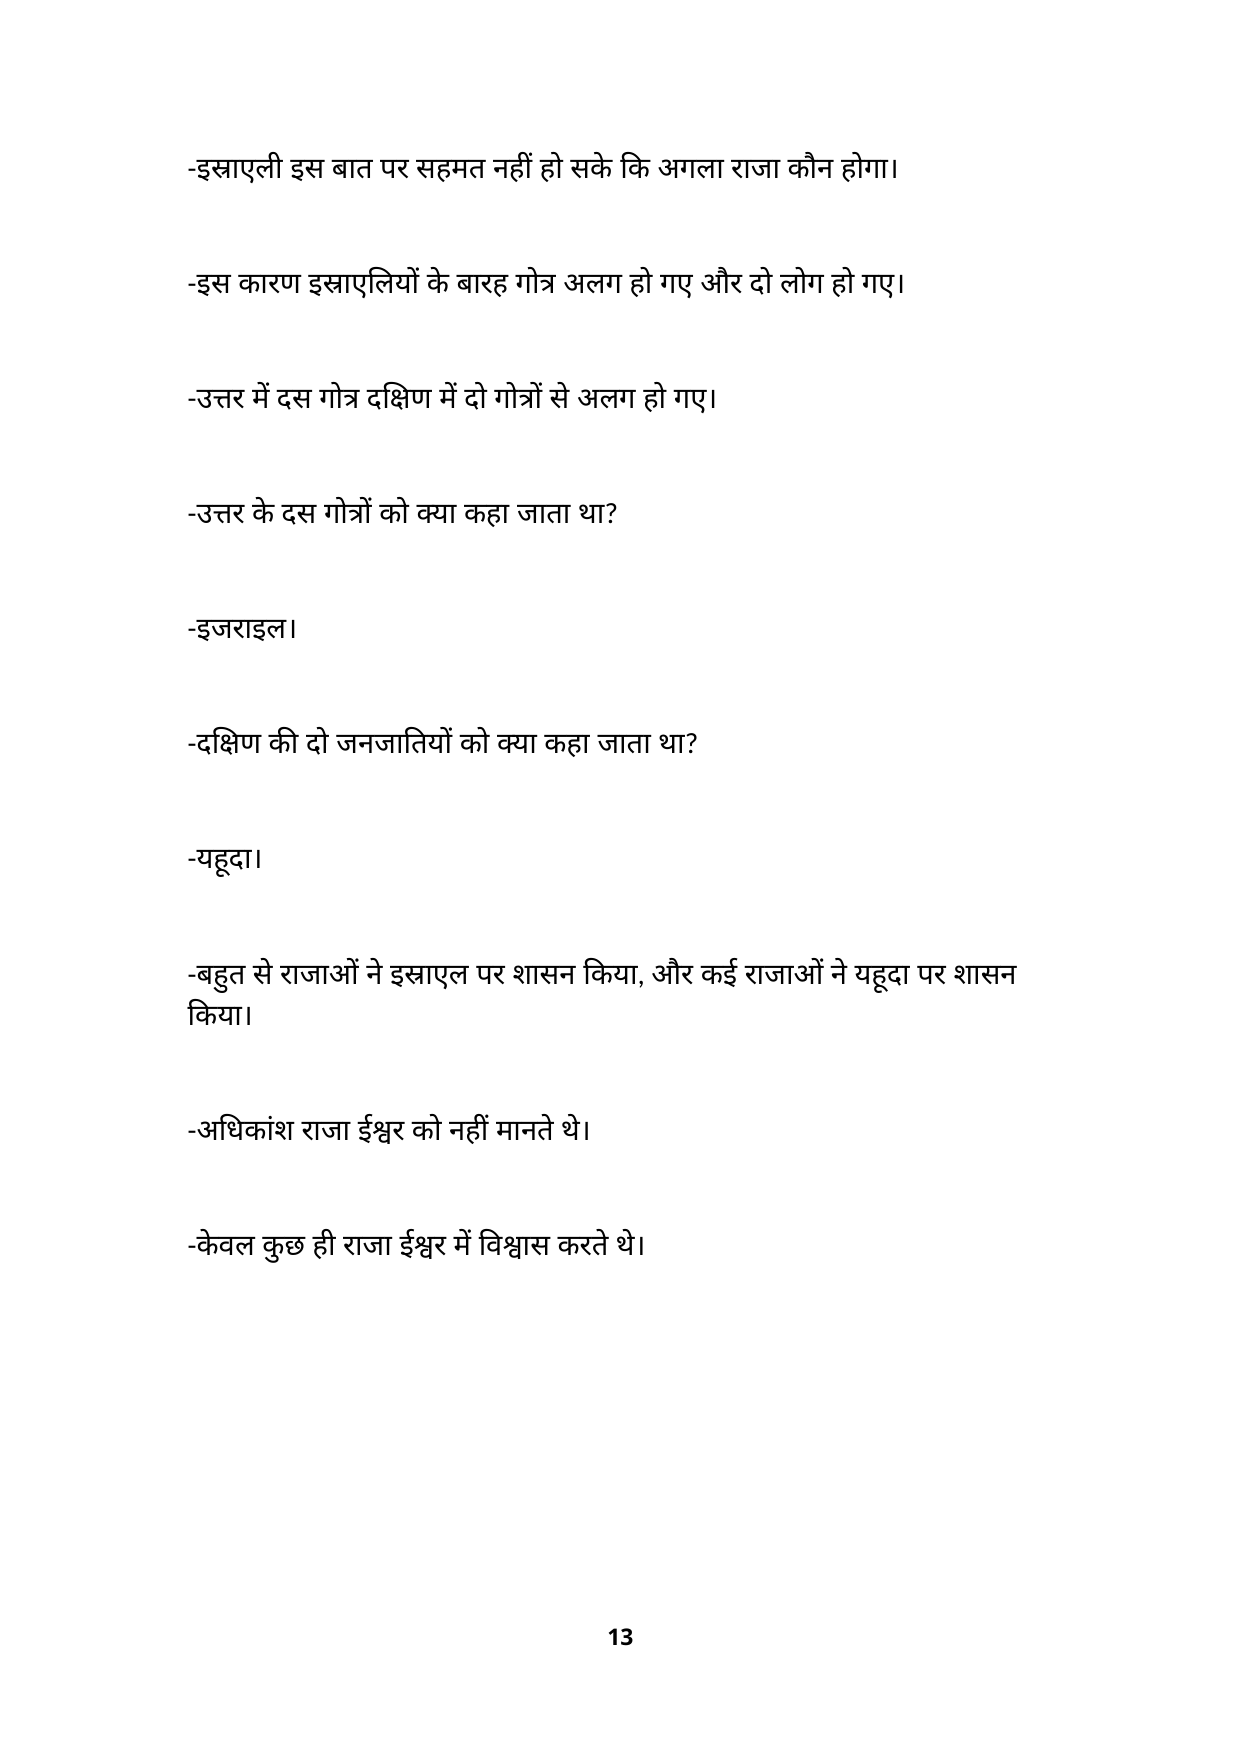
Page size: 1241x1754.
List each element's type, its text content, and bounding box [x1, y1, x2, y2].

text -इजराइल। [187, 610, 1053, 651]
text -यहूदा। [187, 841, 1053, 881]
text -उत्तर के दस गोत्रों को क्या कहा जाता था? [187, 495, 1053, 536]
text -केवल कुछ ही राजा ईश्वर में विश्वास करते थे। [187, 1227, 1053, 1267]
text -अधिकांश राजा ईश्वर को नहीं मानते थे। [187, 1112, 1053, 1152]
text -उत्तर में दस गोत्र दक्षिण में दो गोत्रों से अलग हो गए। [187, 380, 1053, 420]
text -बहुत से राजाओं ने इस्राएल पर शासन किया, और कई राजाओं ने यहूदा पर शासन किया। [187, 956, 1053, 1037]
text -दक्षिण की दो जनजातियों को क्या कहा जाता था? [187, 726, 1053, 766]
text -इस्राएली इस बात पर सहमत नहीं हो सके कि अगला राजा कौन होगा। [187, 150, 1053, 190]
text -इस कारण इस्राएलियों के बारह गोत्र अलग हो गए और दो लोग हो गए। [187, 265, 1053, 305]
